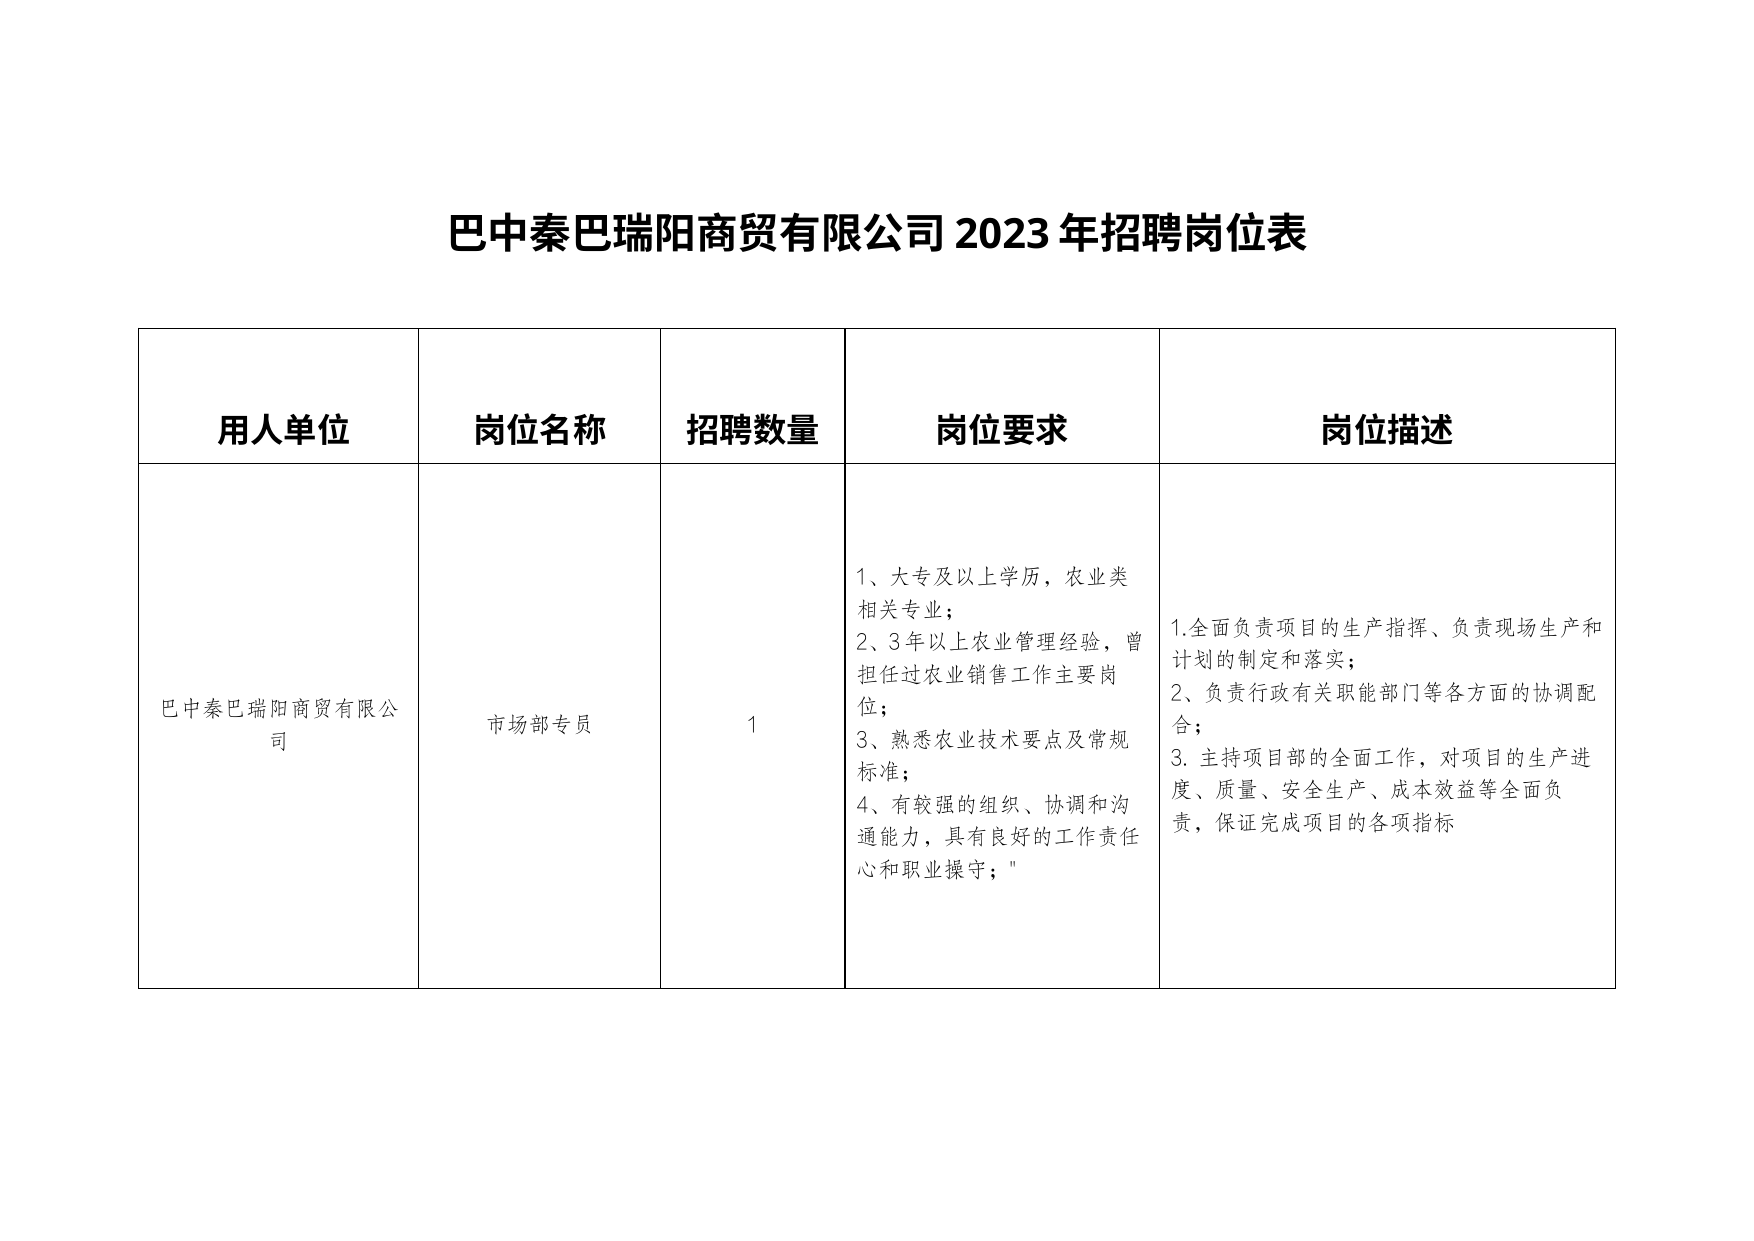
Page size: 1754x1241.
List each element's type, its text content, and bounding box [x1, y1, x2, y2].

table_cell 1.全面负责项目的生产指挥、负责现场生产和计划的制定和落实； 2、负责行政有关职能部门等各方面的协调配合； 3. 主持项目部的全面工作，对项目的生产进度、质量、安全生产、成本效益等全面负责，保证完成项目的各项指标 [1160, 464, 1615, 988]
table_cell 1 [661, 464, 844, 988]
table_header 招聘数量 [661, 329, 844, 463]
table_cell 1、大专及以上学历，农业类相关专业； 2、3年以上农业管理经验，曾担任过农业销售工作主要岗位； 3、熟悉农业技术要点及常规标准； 4、有较强的组织、协调和沟通能力，具有良好的工作责任心和职业操守；" [846, 464, 1159, 988]
table_cell 巴中秦巴瑞阳商贸有限公司 [139, 464, 418, 988]
table_cell 市场部专员 [419, 464, 660, 988]
text 巴中秦巴瑞阳商贸有限公司2023年招聘岗位表 [150, 198, 1604, 263]
table_header 岗位名称 [419, 329, 660, 463]
table_header 用人单位 [139, 329, 418, 463]
table_header 岗位描述 [1160, 329, 1615, 463]
table_header 岗位要求 [846, 329, 1159, 463]
